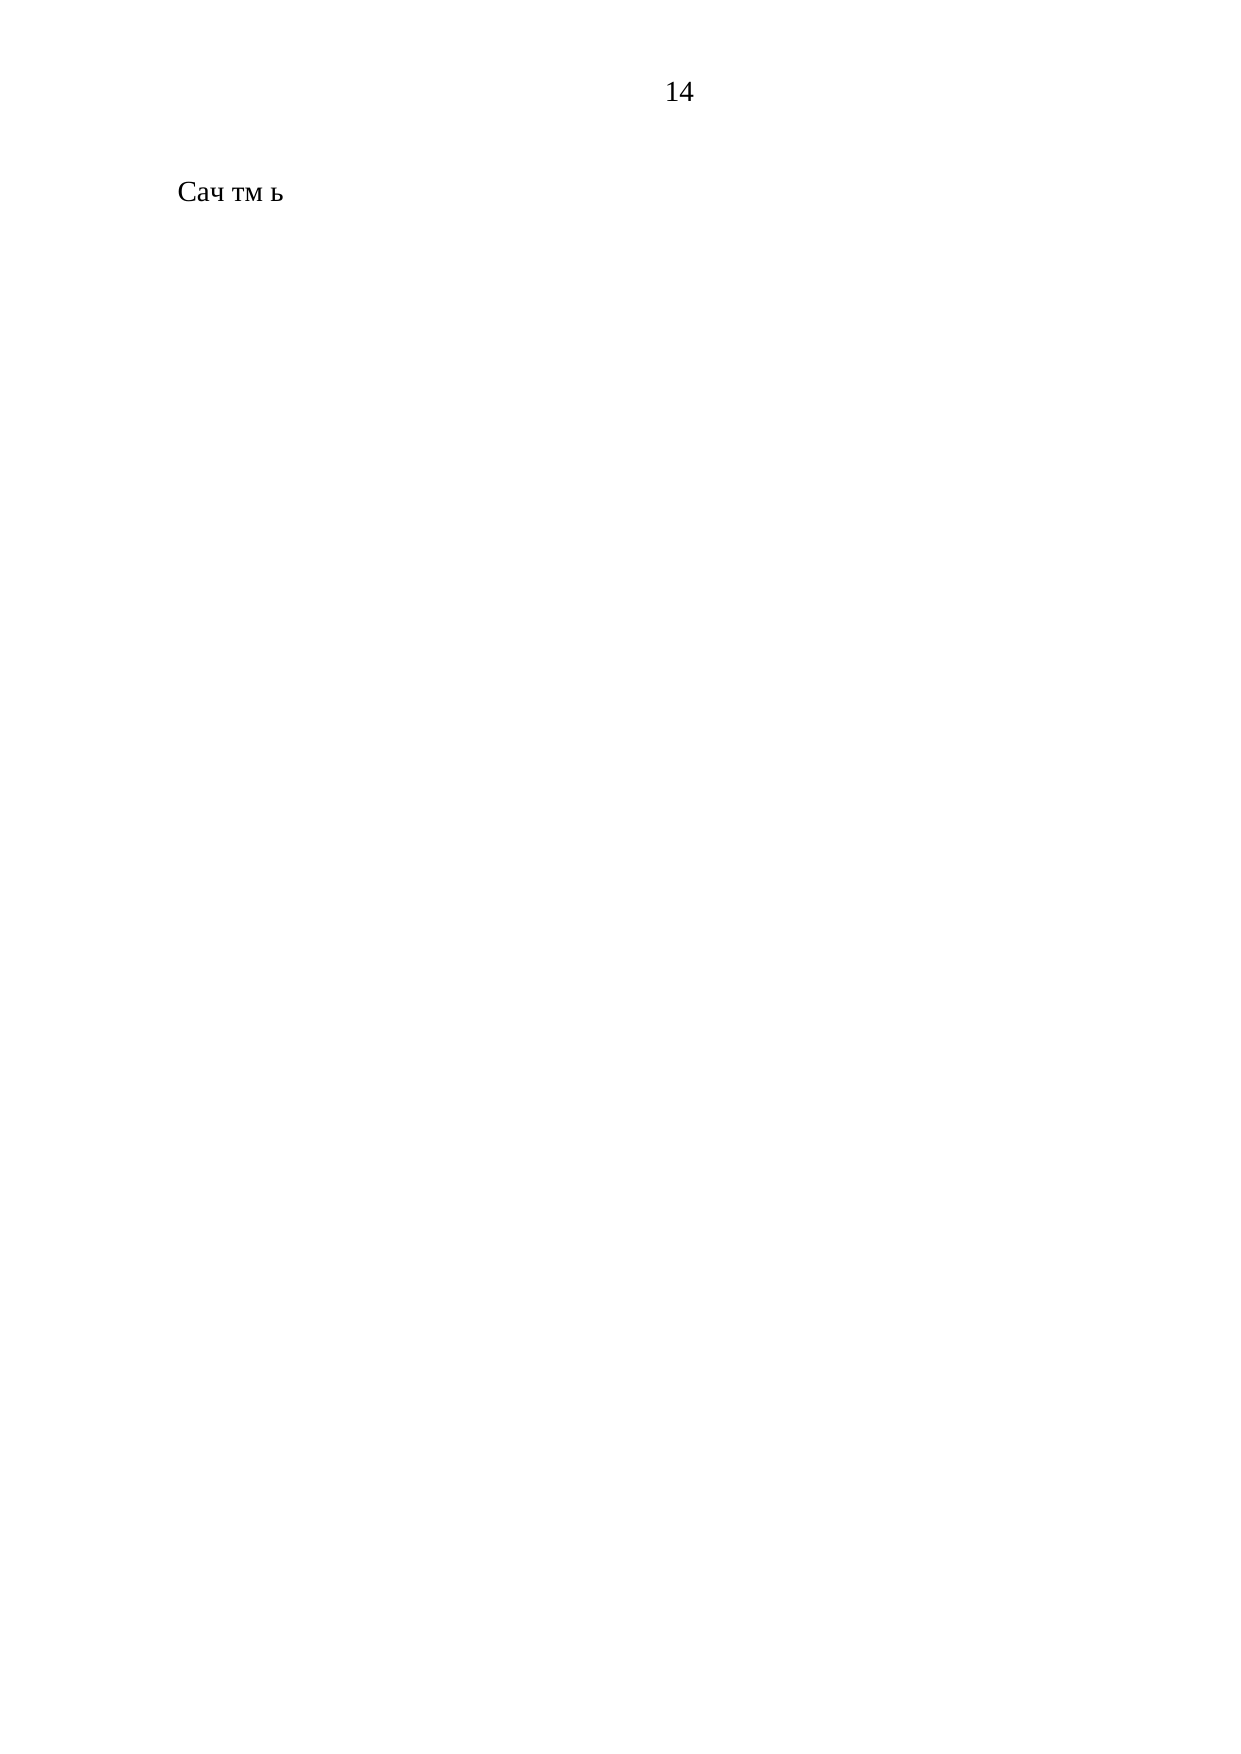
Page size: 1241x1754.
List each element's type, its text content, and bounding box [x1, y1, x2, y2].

text Сач тм ь [177, 174, 1181, 208]
